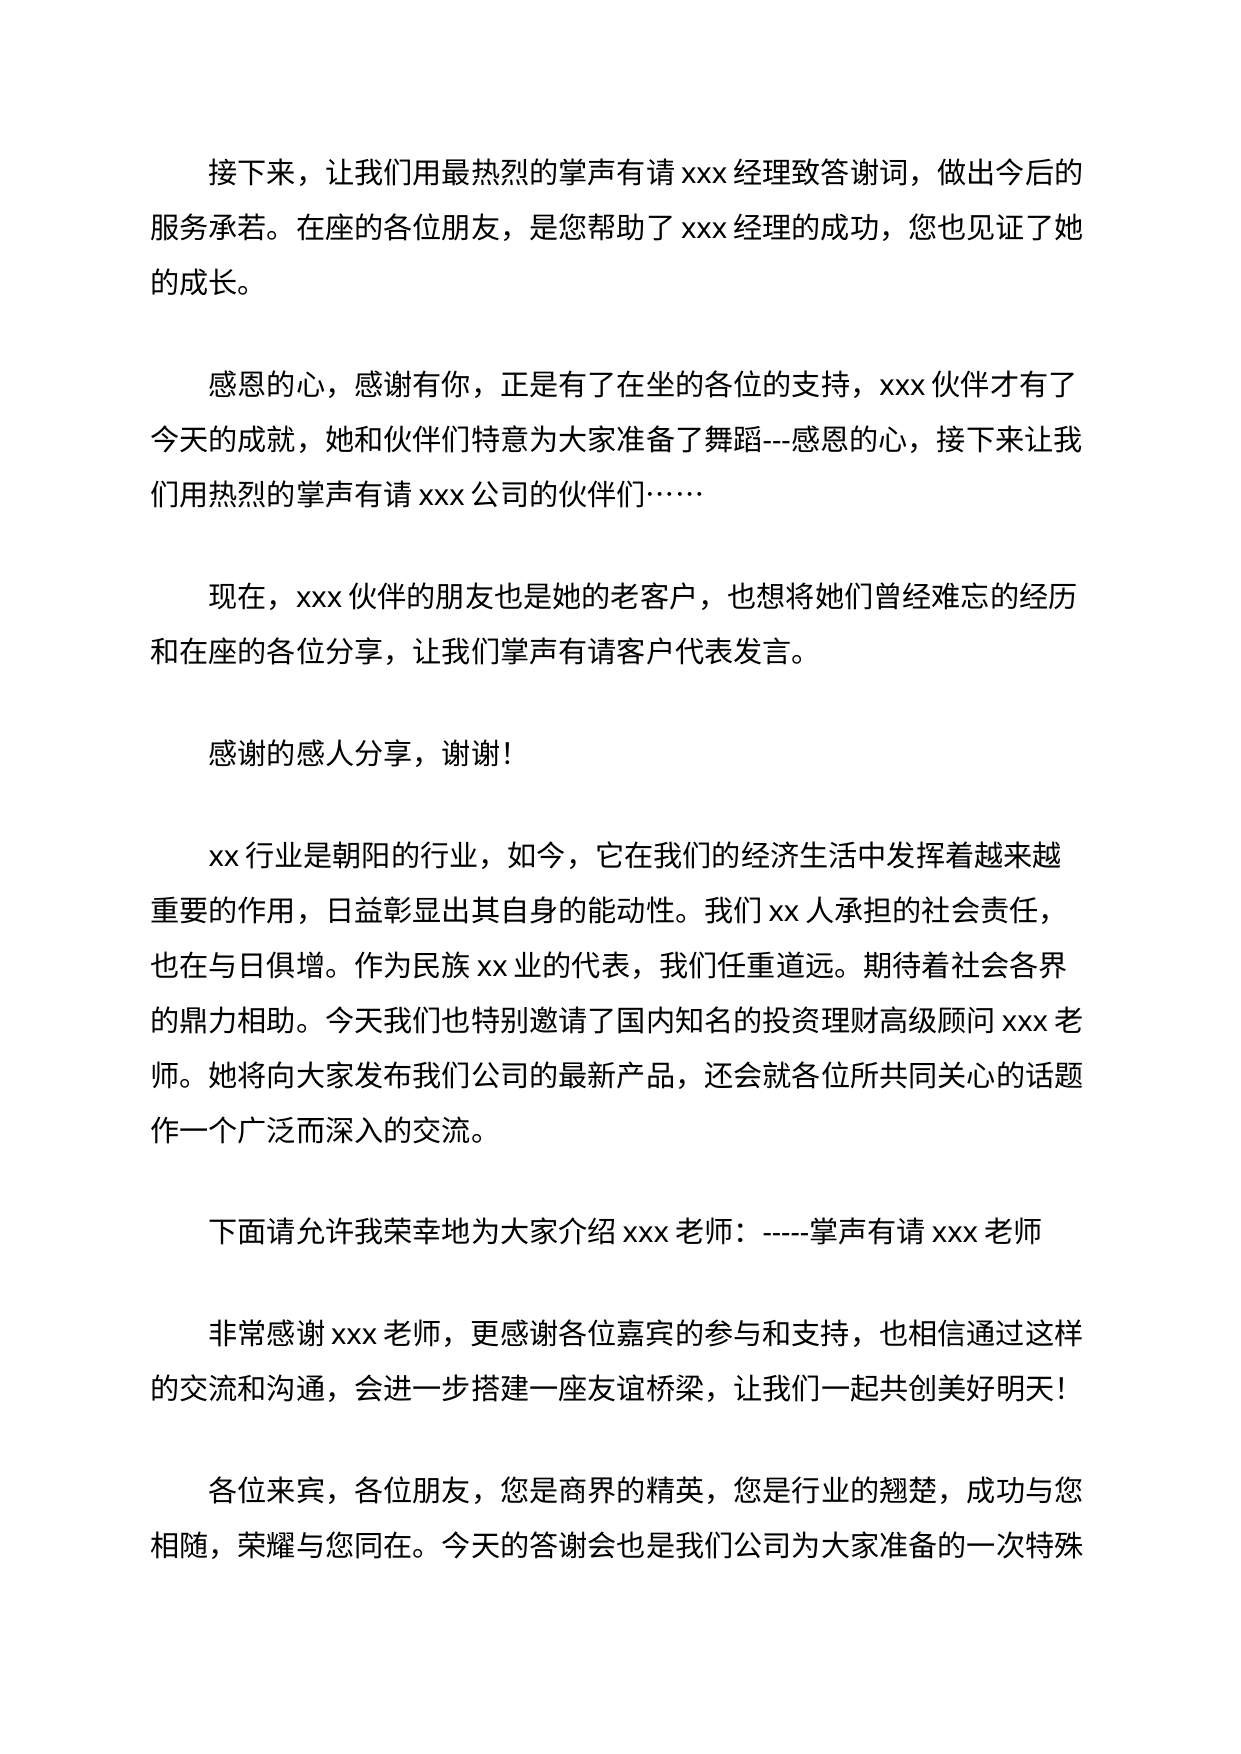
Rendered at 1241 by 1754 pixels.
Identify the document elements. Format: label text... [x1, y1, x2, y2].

text 接下来，让我们用最热烈的掌声有请xxx经理致答谢词，做出今后的服务承若。在座的各位朋友，是您帮助了xxx经理的成功，您也见证了她的成长。 [150, 150, 1090, 302]
text 感恩的心，感谢有你，正是有了在坐的各位的支持，xxx伙伴才有了今天的成就，她和伙伴们特意为大家准备了舞蹈---感恩的心，接下来让我们用热烈的掌声有请xxx公司的伙伴们…… [150, 362, 1090, 514]
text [150, 1468, 1090, 1565]
text 下面请允许我荣幸地为大家介绍xxx老师：-----掌声有请xxx老师 [150, 1209, 1090, 1251]
text 非常感谢xxx老师，更感谢各位嘉宾的参与和支持，也相信通过这样的交流和沟通，会进一步搭建一座友谊桥梁，让我们一起共创美好明天！ [150, 1311, 1090, 1408]
text 感谢的感人分享，谢谢！ [150, 731, 1090, 773]
text xx行业是朝阳的行业，如今，它在我们的经济生活中发挥着越来越重要的作用，日益彰显出其自身的能动性。我们xx人承担的社会责任，也在与日俱增。作为民族xx业的代表，我们任重道远。期待着社会各界的鼎力相助。今天我们也特别邀请了国内知名的投资理财高级顾问xxx老师。她将向大家发布我们公司的最新产品，还会就各位所共同关心的话题作一个广泛而深入的交流。 [150, 832, 1090, 1149]
text 现在，xxx伙伴的朋友也是她的老客户，也想将她们曾经难忘的经历和在座的各位分享，让我们掌声有请客户代表发言。 [150, 574, 1090, 671]
